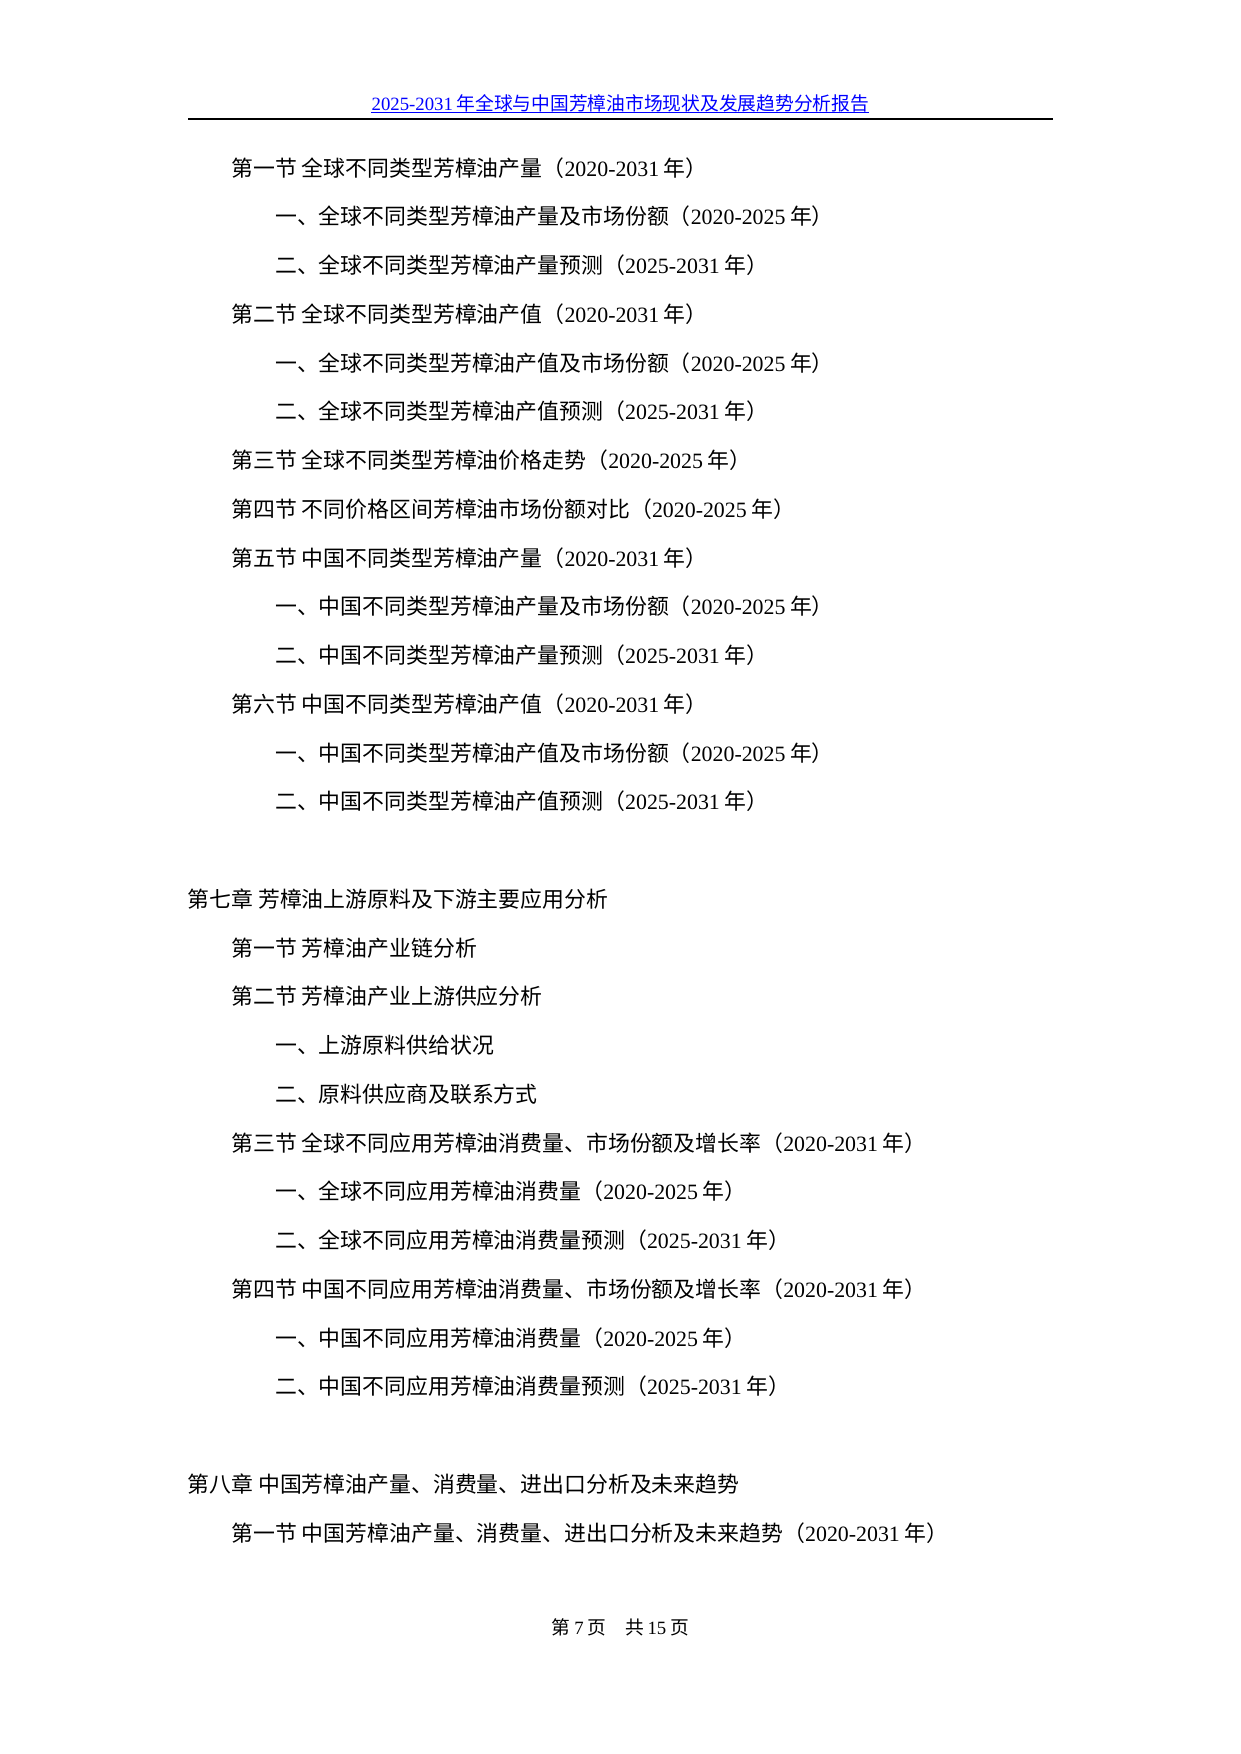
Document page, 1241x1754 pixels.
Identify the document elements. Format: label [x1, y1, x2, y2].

text [187, 150, 1053, 1548]
